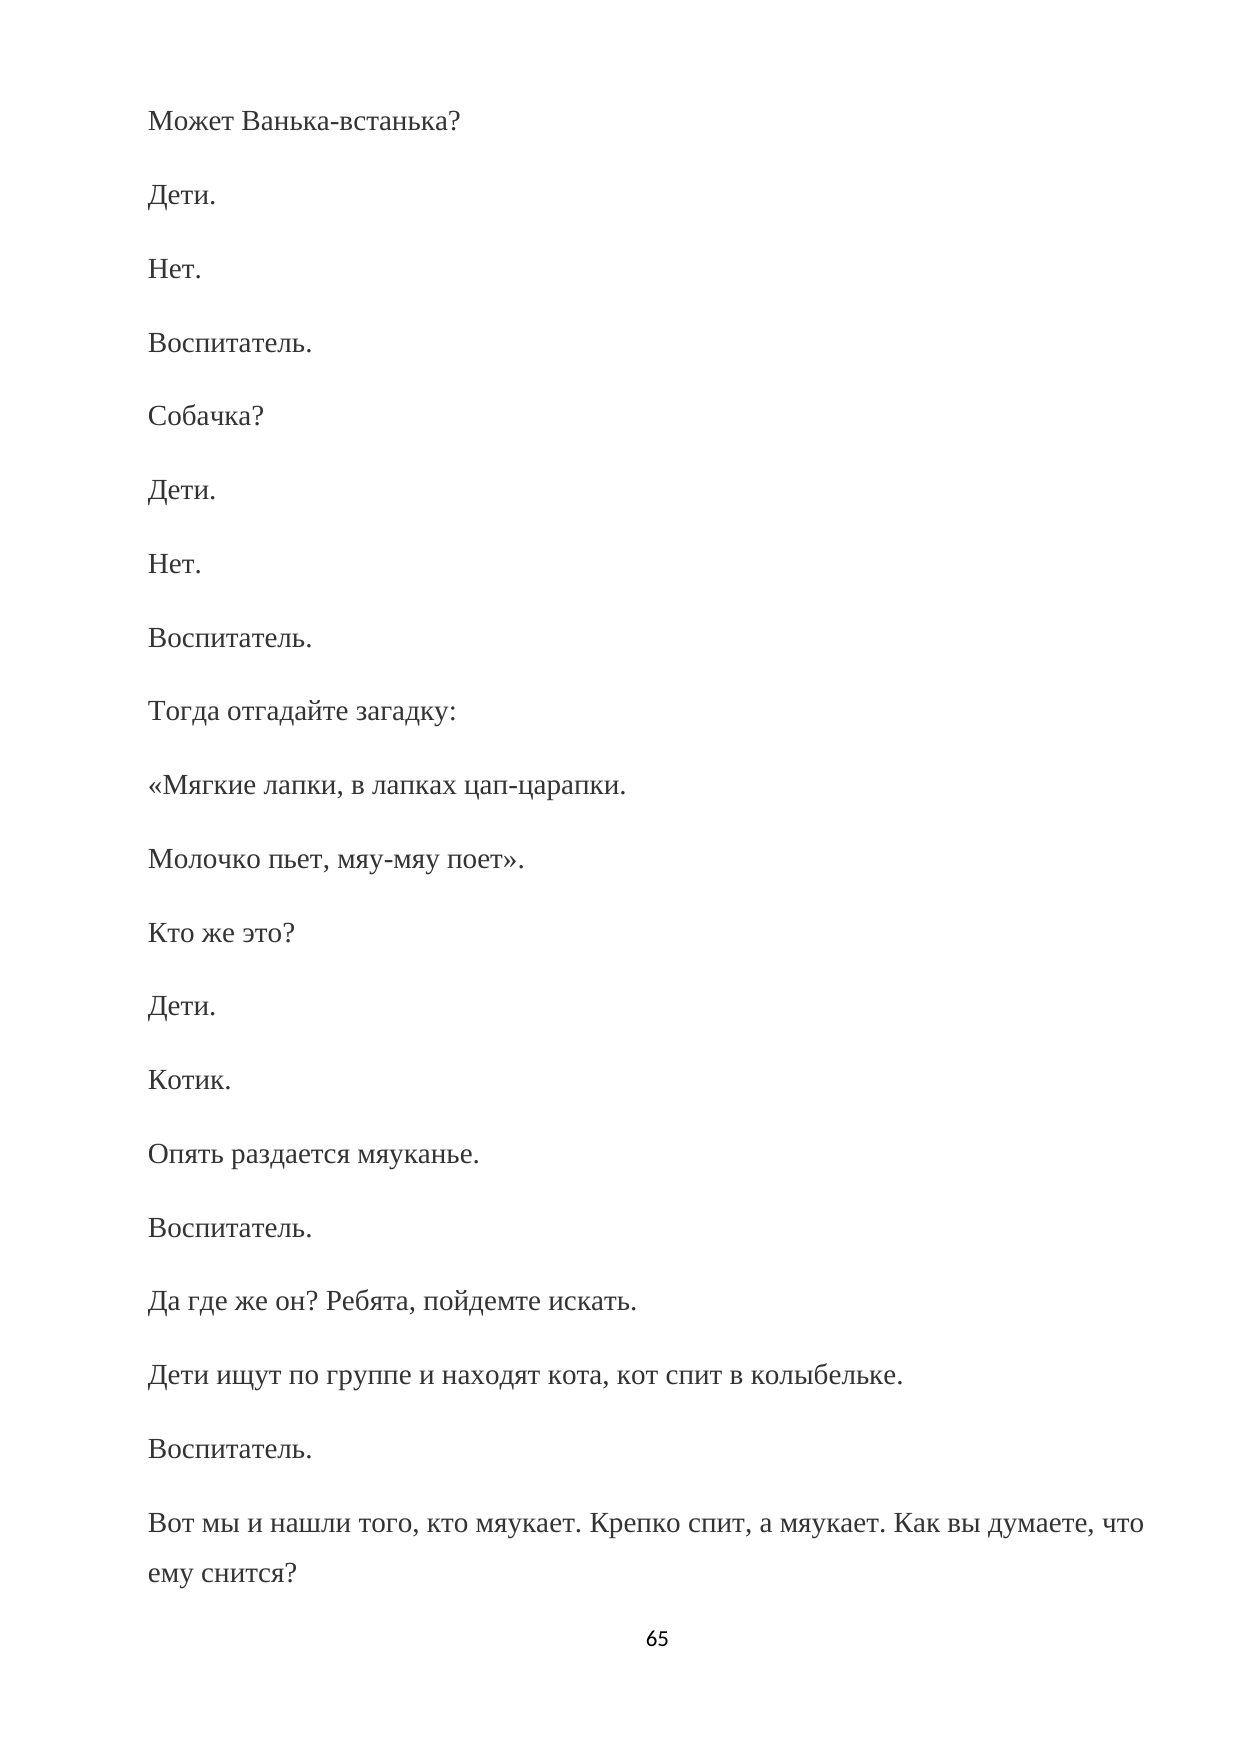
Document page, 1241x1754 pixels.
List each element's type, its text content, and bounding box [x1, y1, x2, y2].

text «Мягкие лапки, в лапках цап-царапки. [148, 767, 1167, 801]
text Тогда отгадайте загадку: [148, 693, 1167, 727]
text Собачка? [148, 398, 1167, 432]
text Воспитатель. [148, 1210, 1167, 1243]
text Дети. [148, 177, 1167, 211]
text Молочко пьет, мяу-мяу поет». [148, 841, 1167, 874]
text Вот мы и нашли того, кто мяукает. Крепко спит, а мяукает. Как вы думаете, что ему снится? [148, 1505, 1167, 1588]
text Да где же он? Ребята, пойдемте искать. [148, 1283, 1167, 1317]
text Нет. [148, 251, 1167, 284]
text Воспитатель. [148, 325, 1167, 358]
text Котик. [148, 1062, 1167, 1096]
text Дети. [148, 472, 1167, 506]
text Может Ванька-встанька? [148, 103, 1167, 137]
text Дети. [148, 988, 1167, 1022]
text Кто же это? [148, 915, 1167, 948]
text Воспитатель. [148, 1431, 1167, 1464]
text Нет. [148, 546, 1167, 579]
text Дети ищут по группе и находят кота, кот спит в колыбельке. [148, 1357, 1167, 1391]
text Воспитатель. [148, 620, 1167, 653]
text Опять раздается мяуканье. [148, 1136, 1167, 1169]
